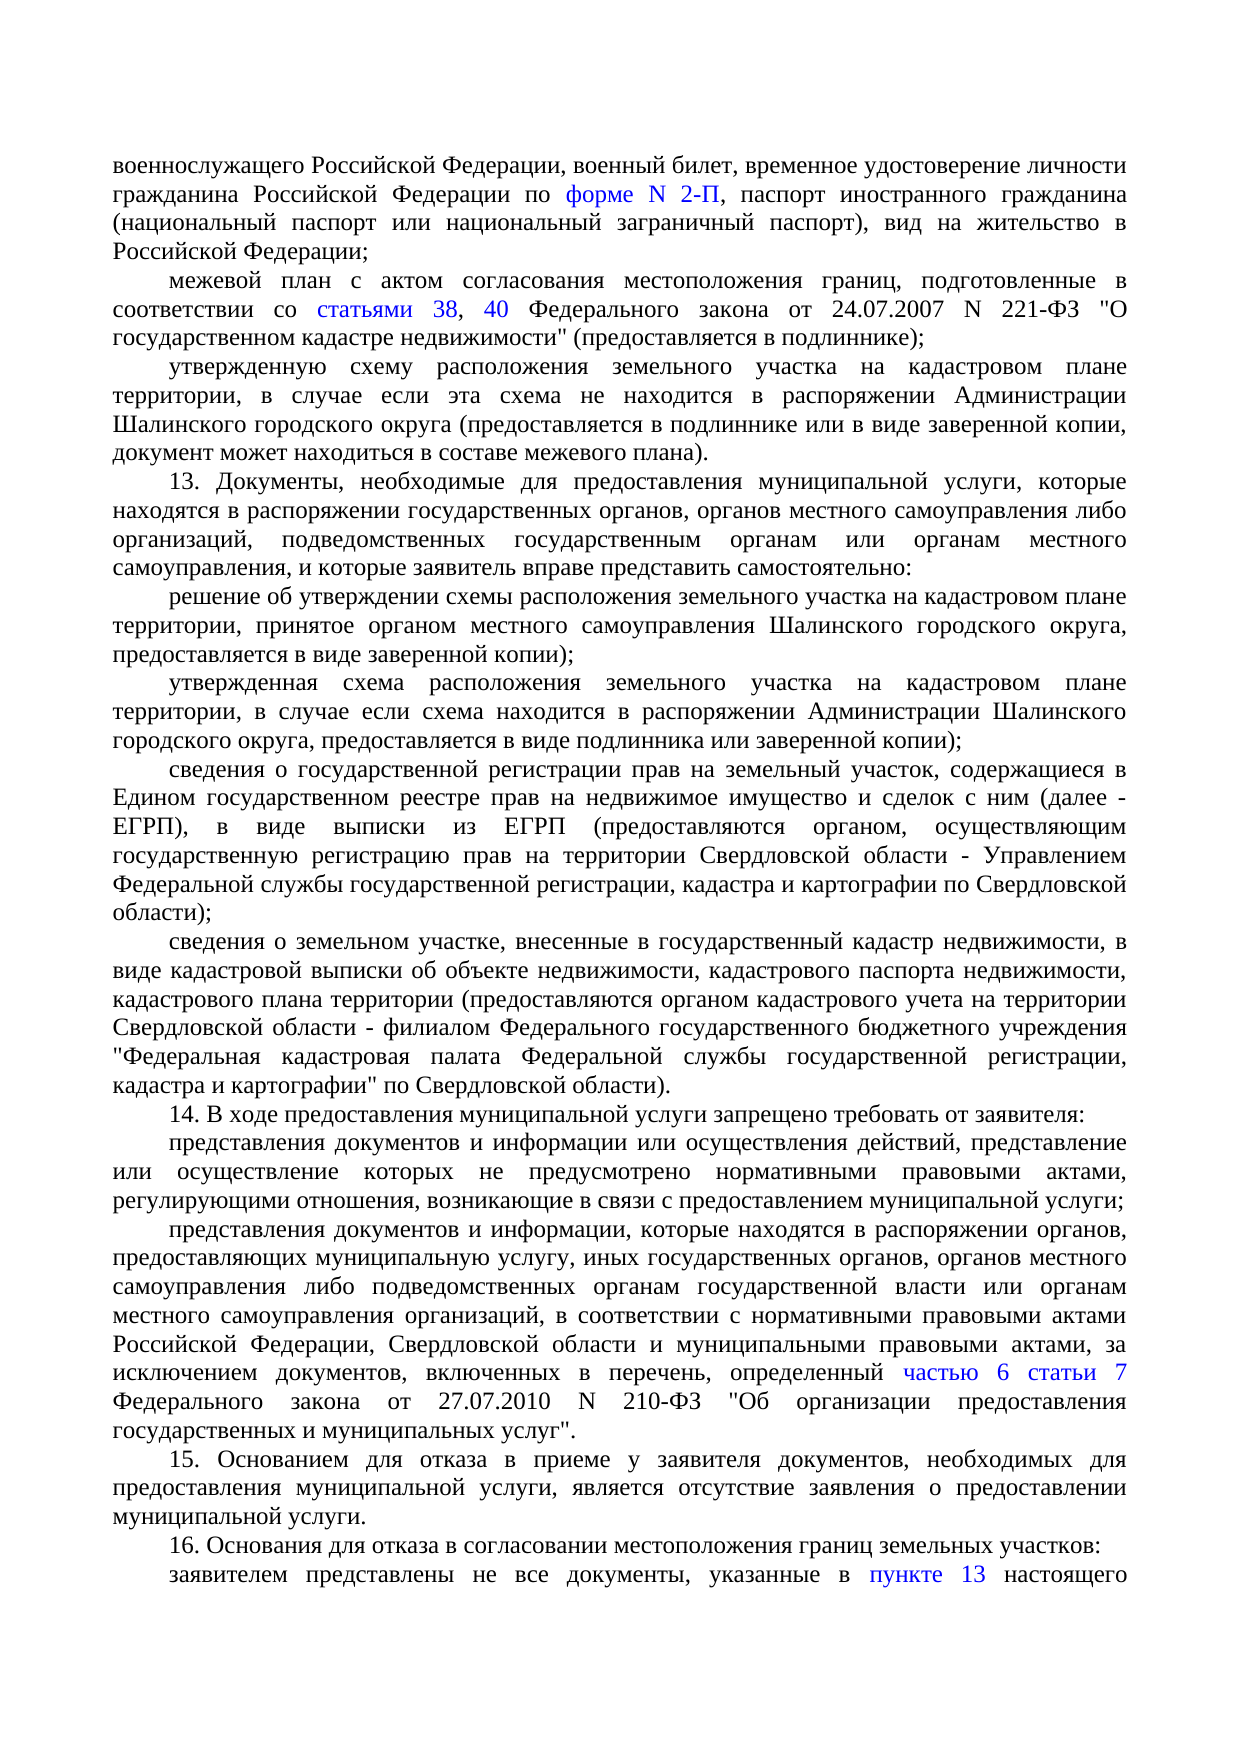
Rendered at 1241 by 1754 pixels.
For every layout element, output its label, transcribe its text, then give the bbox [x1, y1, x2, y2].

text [112, 150, 1128, 265]
text решение об утверждении схемы расположения земельного участка на кадастровом плане территории, принятое органом местного самоуправления Шалинского городского округа, предоставляется в виде заверенной копии); [112, 581, 1128, 667]
text представления документов и информации или осуществления действий, представление или осуществление которых не предусмотрено нормативными правовыми актами, регулирующими отношения, возникающие в связи с предоставлением муниципальной услуги; [112, 1127, 1128, 1214]
text 16. Основания для отказа в согласовании местоположения границ земельных участков: [112, 1530, 1128, 1559]
text представления документов и информации, которые находятся в распоряжении органов, предоставляющих муниципальную услугу, иных государственных органов, органов местного самоуправления либо подведомственных органам государственной власти или органам местного самоуправления организаций, в соответствии с нормативными правовыми актами Российской Федерации, Свердловской области и муниципальными правовыми актами, за исключением документов, включенных в перечень, определенный частью 6 статьи 7 Федерального закона от 27.07.2010 N 210-ФЗ "Об организации предоставления государственных и муниципальных услуг". [112, 1214, 1128, 1444]
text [112, 1559, 1128, 1587]
text сведения о государственной регистрации прав на земельный участок, содержащиеся в Едином государственном реестре прав на недвижимое имущество и сделок с ним (далее - ЕГРП), в виде выписки из ЕГРП (предоставляются органом, осуществляющим государственную регистрацию прав на территории Свердловской области - Управлением Федеральной службы государственной регистрации, кадастра и картографии по Свердловской области); [112, 754, 1128, 926]
text межевой план с актом согласования местоположения границ, подготовленные в соответствии со статьями 38, 40 Федерального закона от 24.07.2007 N 221-ФЗ "О государственном кадастре недвижимости" (предоставляется в подлиннике); [112, 265, 1128, 351]
text сведения о земельном участке, внесенные в государственный кадастр недвижимости, в виде кадастровой выписки об объекте недвижимости, кадастрового паспорта недвижимости, кадастрового плана территории (предоставляются органом кадастрового учета на территории Свердловской области - филиалом Федерального государственного бюджетного учреждения "Федеральная кадастровая палата Федеральной службы государственной регистрации, кадастра и картографии" по Свердловской области). [112, 926, 1128, 1099]
text 13. Документы, необходимые для предоставления муниципальной услуги, которые находятся в распоряжении государственных органов, органов местного самоуправления либо организаций, подведомственных государственным органам или органам местного самоуправления, и которые заявитель вправе представить самостоятельно: [112, 466, 1128, 581]
text утвержденная схема расположения земельного участка на кадастровом плане территории, в случае если схема находится в распоряжении Администрации Шалинского городского округа, предоставляется в виде подлинника или заверенной копии); [112, 667, 1128, 754]
text 15. Основанием для отказа в приеме у заявителя документов, необходимых для предоставления муниципальной услуги, является отсутствие заявления о предоставлении муниципальной услуги. [112, 1444, 1128, 1530]
text утвержденную схему расположения земельного участка на кадастровом плане территории, в случае если эта схема не находится в распоряжении Администрации Шалинского городского округа (предоставляется в подлиннике или в виде заверенной копии, документ может находиться в составе межевого плана). [112, 351, 1128, 466]
text 14. В ходе предоставления муниципальной услуги запрещено требовать от заявителя: [112, 1099, 1128, 1127]
